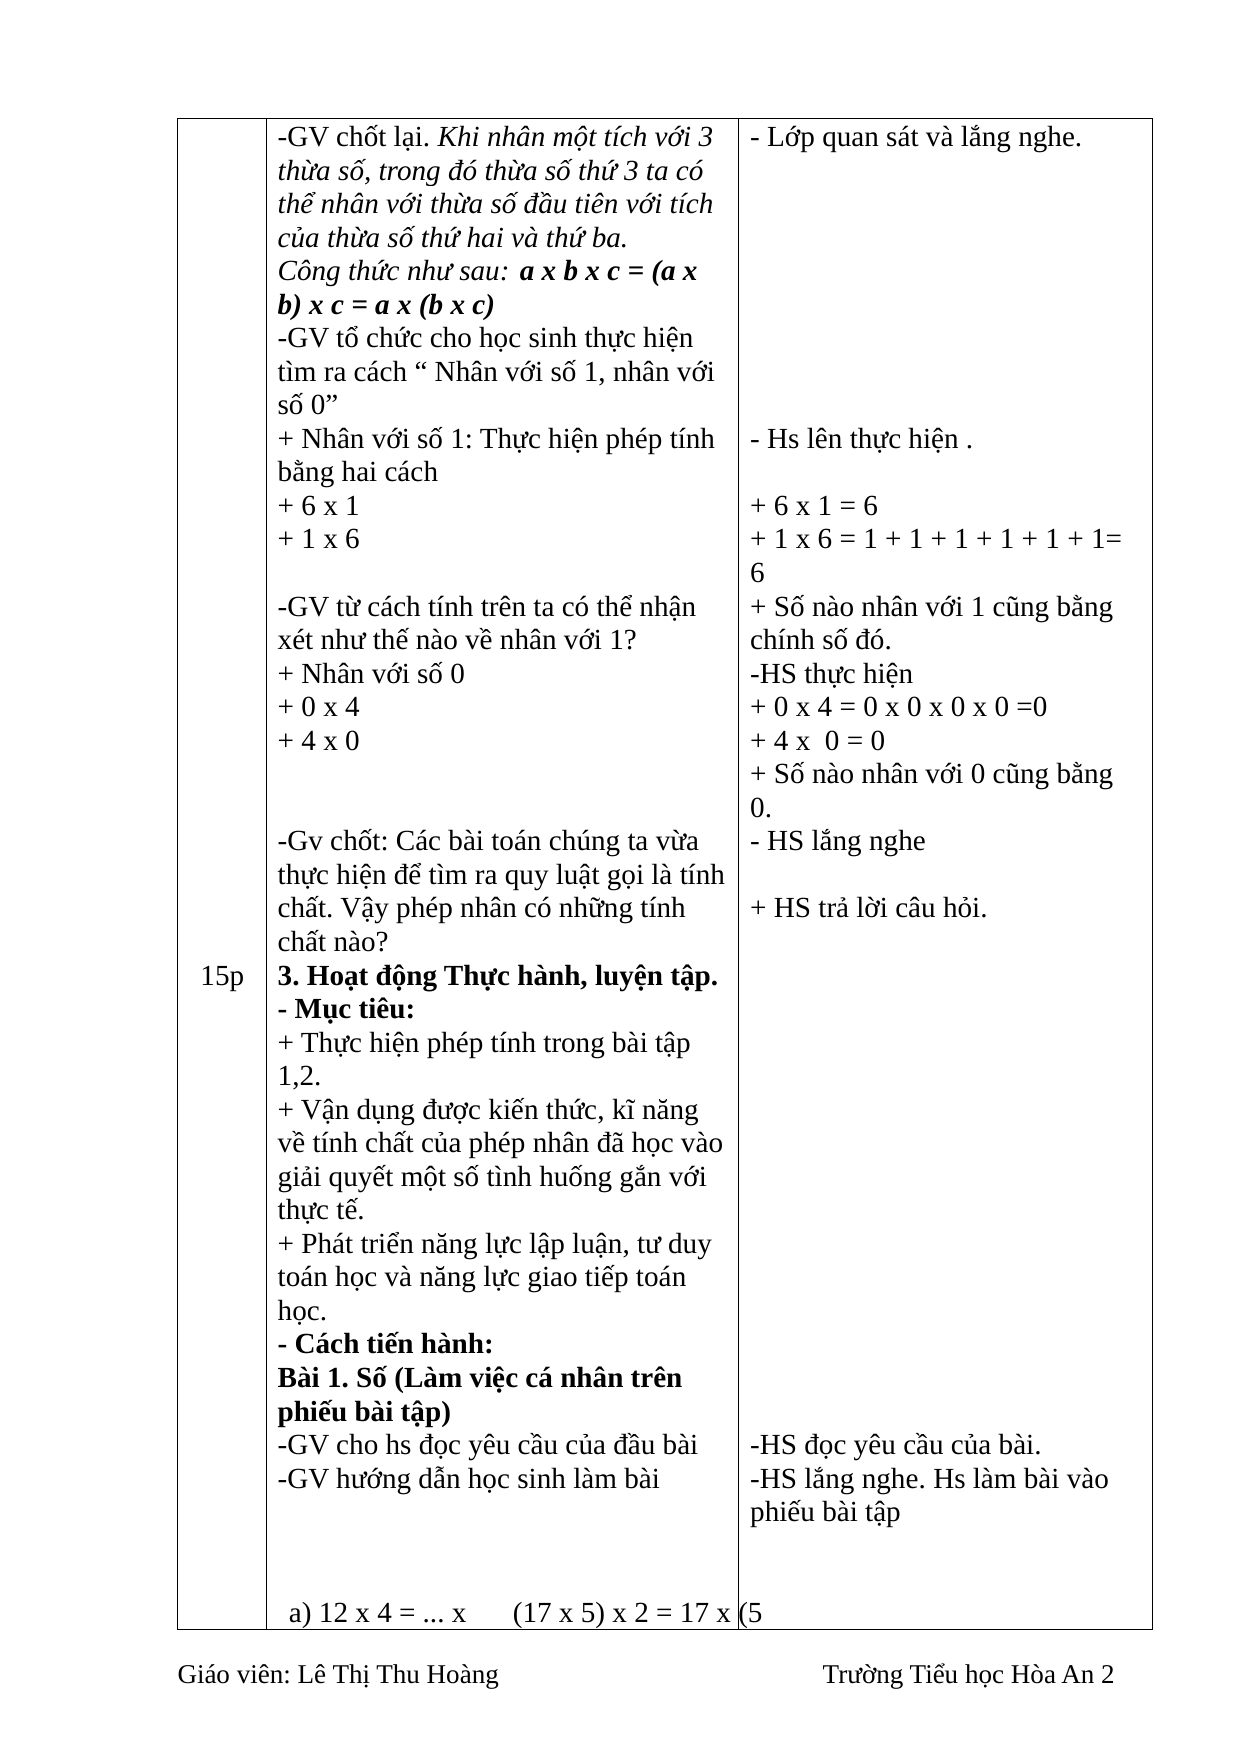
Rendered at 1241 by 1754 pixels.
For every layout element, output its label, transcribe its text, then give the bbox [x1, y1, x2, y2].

table_cell 5p 10p 15p 5p [178, 119, 266, 1628]
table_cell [267, 119, 738, 1628]
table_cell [739, 119, 1152, 1628]
